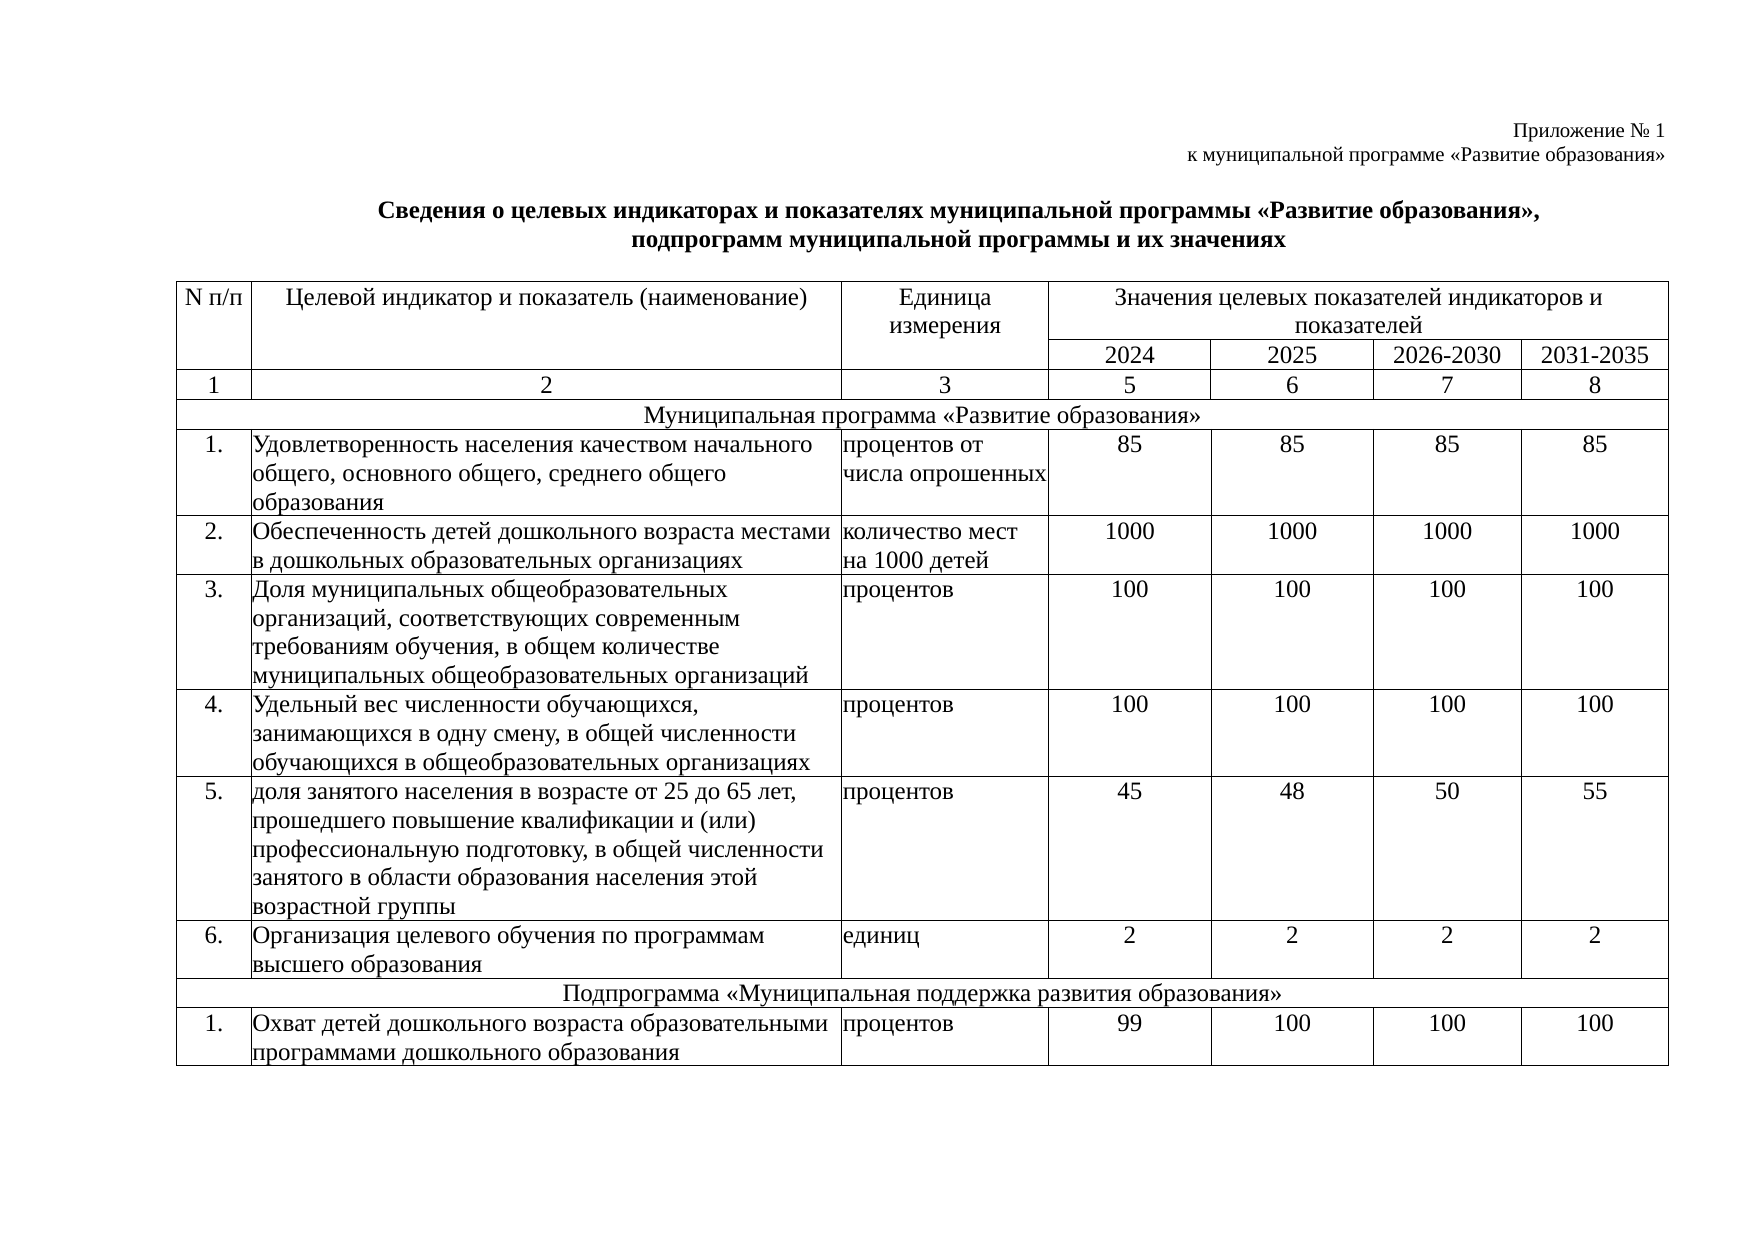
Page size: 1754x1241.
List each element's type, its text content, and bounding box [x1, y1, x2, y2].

table_cell доля занятого населения в возрасте от 25 до 65 лет, прошедшего повышение квалификации и (или) профессиональную подготовку, в общей численности занятого в области образования населения этой возрастной группы [252, 777, 841, 920]
table_cell 100 [1374, 690, 1521, 776]
table_cell Охват детей дошкольного возраста образовательными программами дошкольного образования [252, 1008, 841, 1065]
table_cell 45 [1049, 777, 1211, 920]
subtitle Сведения о целевых индикаторах и показателях муниципальной программы «Развитие образования», [177, 195, 1665, 224]
table_cell 5 [1049, 370, 1210, 399]
table_header Единица измерения [842, 282, 1048, 369]
table_cell 85 [1522, 430, 1668, 515]
table_cell 2024 [1049, 340, 1210, 369]
table_cell Муниципальная программа «Развитие образования» [177, 400, 1668, 429]
text Приложение № 1 [177, 118, 1665, 142]
table_cell 2 [1049, 921, 1211, 978]
table_cell 100 [1049, 575, 1211, 689]
table_header Целевой индикатор и показатель (наименование) [252, 282, 841, 369]
table_cell 85 [1212, 430, 1373, 515]
table_cell Организация целевого обучения по программам высшего образования [252, 921, 841, 978]
table_cell 100 [1522, 1008, 1668, 1065]
table_header N п/п [177, 282, 251, 369]
table_cell 99 [1049, 1008, 1211, 1065]
table_cell 6. [177, 921, 251, 978]
table_cell 2 [1374, 921, 1521, 978]
table_cell 55 [1522, 777, 1668, 920]
table_cell 100 [1522, 575, 1668, 689]
table_cell Удовлетворенность населения качеством начального общего, основного общего, среднего общего образования [252, 430, 841, 515]
table_cell количество мест на 1000 детей [842, 516, 1048, 573]
table_cell процентов [842, 690, 1048, 776]
table_cell 100 [1212, 690, 1373, 776]
table_cell 1. [177, 1008, 251, 1065]
table_cell 2026-2030 [1374, 340, 1521, 369]
table_cell 8 [1522, 370, 1668, 399]
subtitle подпрограмм муниципальной программы и их значениях [177, 224, 1665, 252]
table_cell процентов [842, 575, 1048, 689]
table_cell 1000 [1374, 516, 1521, 573]
table_cell 3. [177, 575, 251, 689]
table_cell 1 [177, 370, 251, 399]
table_cell 50 [1374, 777, 1521, 920]
table_cell Подпрограмма «Муниципальная поддержка развития образования» [177, 979, 1668, 1007]
table_cell 6 [1211, 370, 1373, 399]
table_cell 2 [1522, 921, 1668, 978]
table_cell 1000 [1522, 516, 1668, 573]
table_cell 7 [1374, 370, 1521, 399]
table_cell Удельный вес численности обучающихся, занимающихся в одну смену, в общей численности обучающихся в общеобразовательных организациях [252, 690, 841, 776]
table_cell 1000 [1049, 516, 1211, 573]
table_cell Обеспеченность детей дошкольного возраста местами в дошкольных образовательных организациях [252, 516, 841, 573]
table_cell 5. [177, 777, 251, 920]
table_cell процентов [842, 1008, 1048, 1065]
table_cell процентов от числа опрошенных [842, 430, 1048, 515]
table_cell Доля муниципальных общеобразовательных организаций, соответствующих современным требованиям обучения, в общем количестве муниципальных общеобразовательных организаций [252, 575, 841, 689]
table_cell единиц [842, 921, 1048, 978]
table_cell 100 [1049, 690, 1211, 776]
table_cell 4. [177, 690, 251, 776]
table_cell 2 [252, 370, 841, 399]
table_cell 1. [177, 430, 251, 515]
table_cell 2. [177, 516, 251, 573]
table_cell 100 [1212, 1008, 1373, 1065]
table_cell 2 [1212, 921, 1373, 978]
table_cell 100 [1374, 575, 1521, 689]
table_cell 85 [1049, 430, 1211, 515]
text к муниципальной программе «Развитие образования» [177, 142, 1665, 166]
table_cell 100 [1522, 690, 1668, 776]
table_cell 2025 [1211, 340, 1373, 369]
table_cell 48 [1212, 777, 1373, 920]
table_cell 2031-2035 [1522, 340, 1668, 369]
table_cell 100 [1212, 575, 1373, 689]
table_header Значения целевых показателей индикаторов и показателей [1049, 282, 1668, 339]
table_cell процентов [842, 777, 1048, 920]
table_cell 3 [842, 370, 1048, 399]
table_cell 85 [1374, 430, 1521, 515]
table_cell 100 [1374, 1008, 1521, 1065]
table_cell 1000 [1212, 516, 1373, 573]
